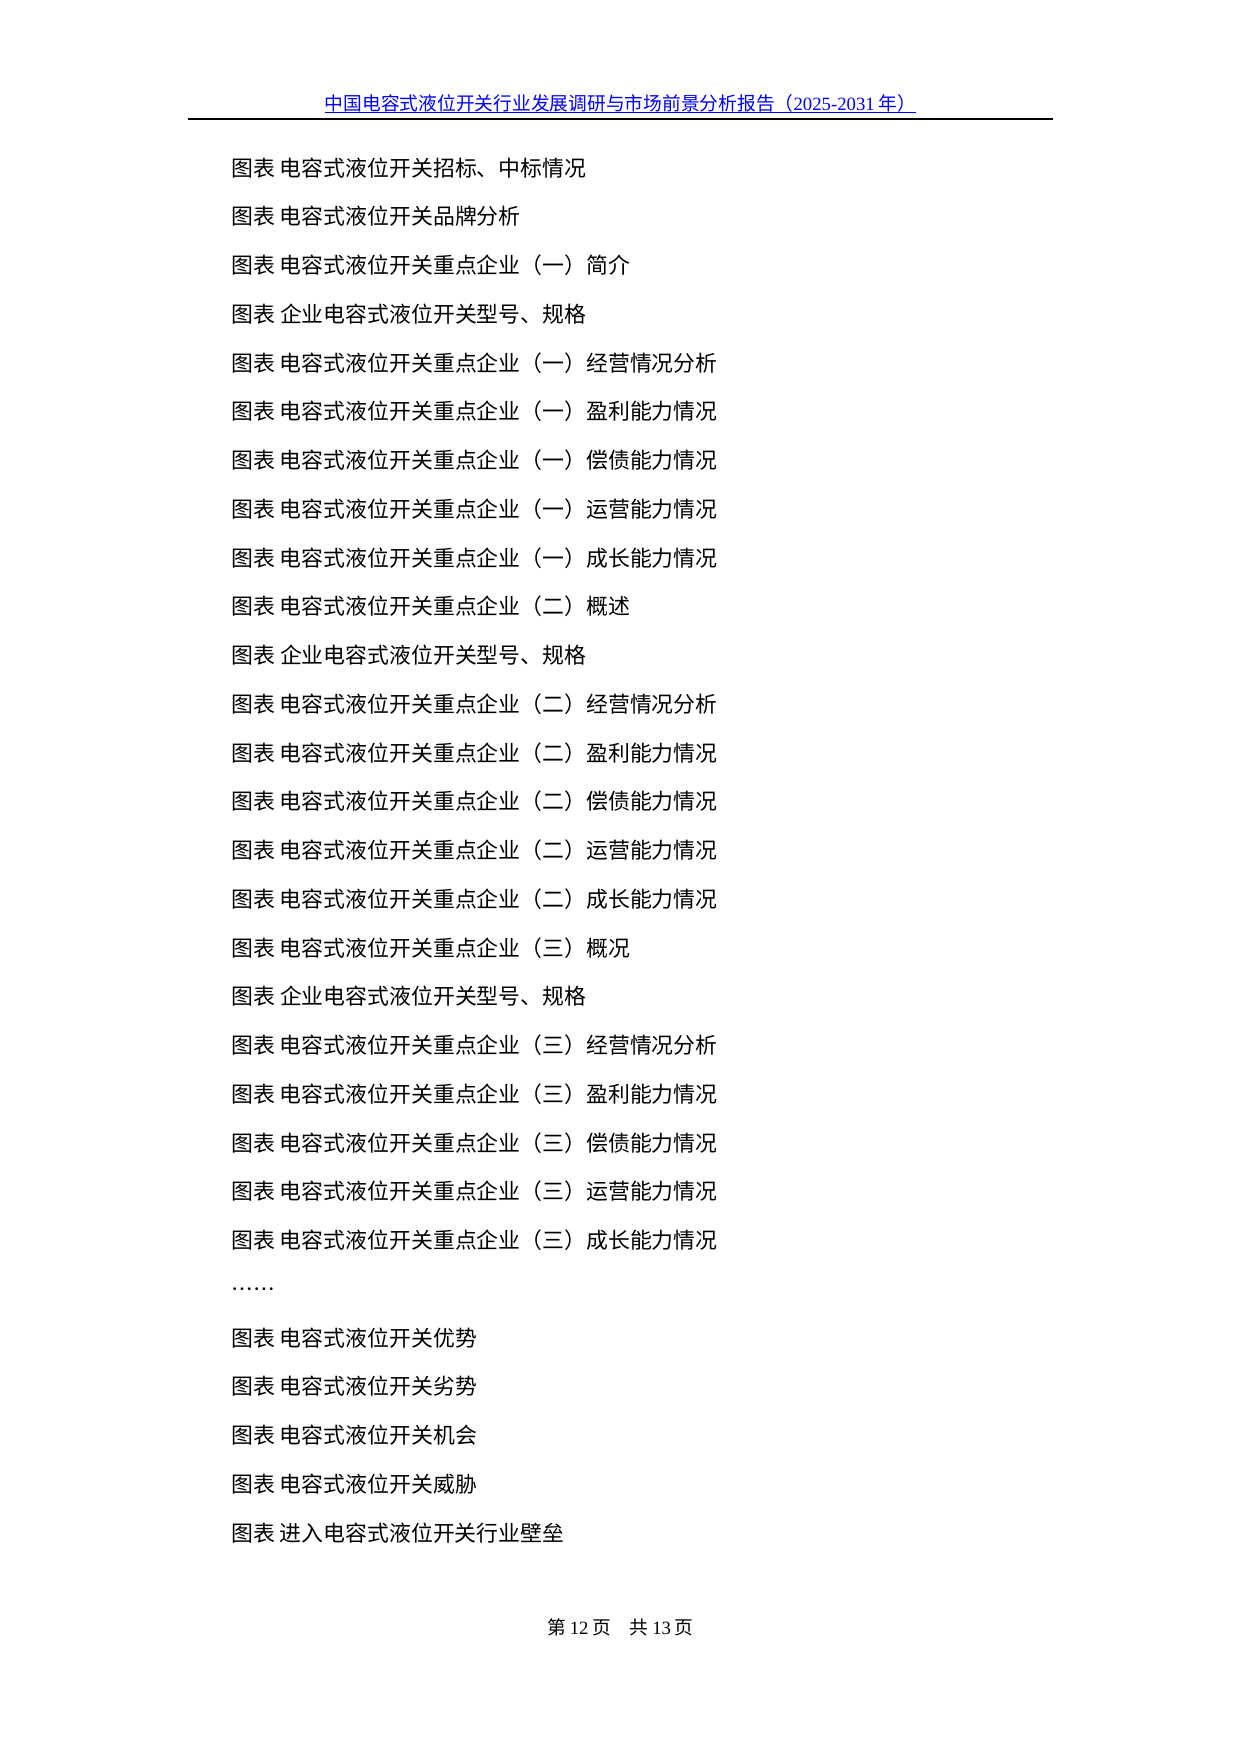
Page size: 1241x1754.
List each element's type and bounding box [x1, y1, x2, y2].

text [187, 150, 1053, 1548]
